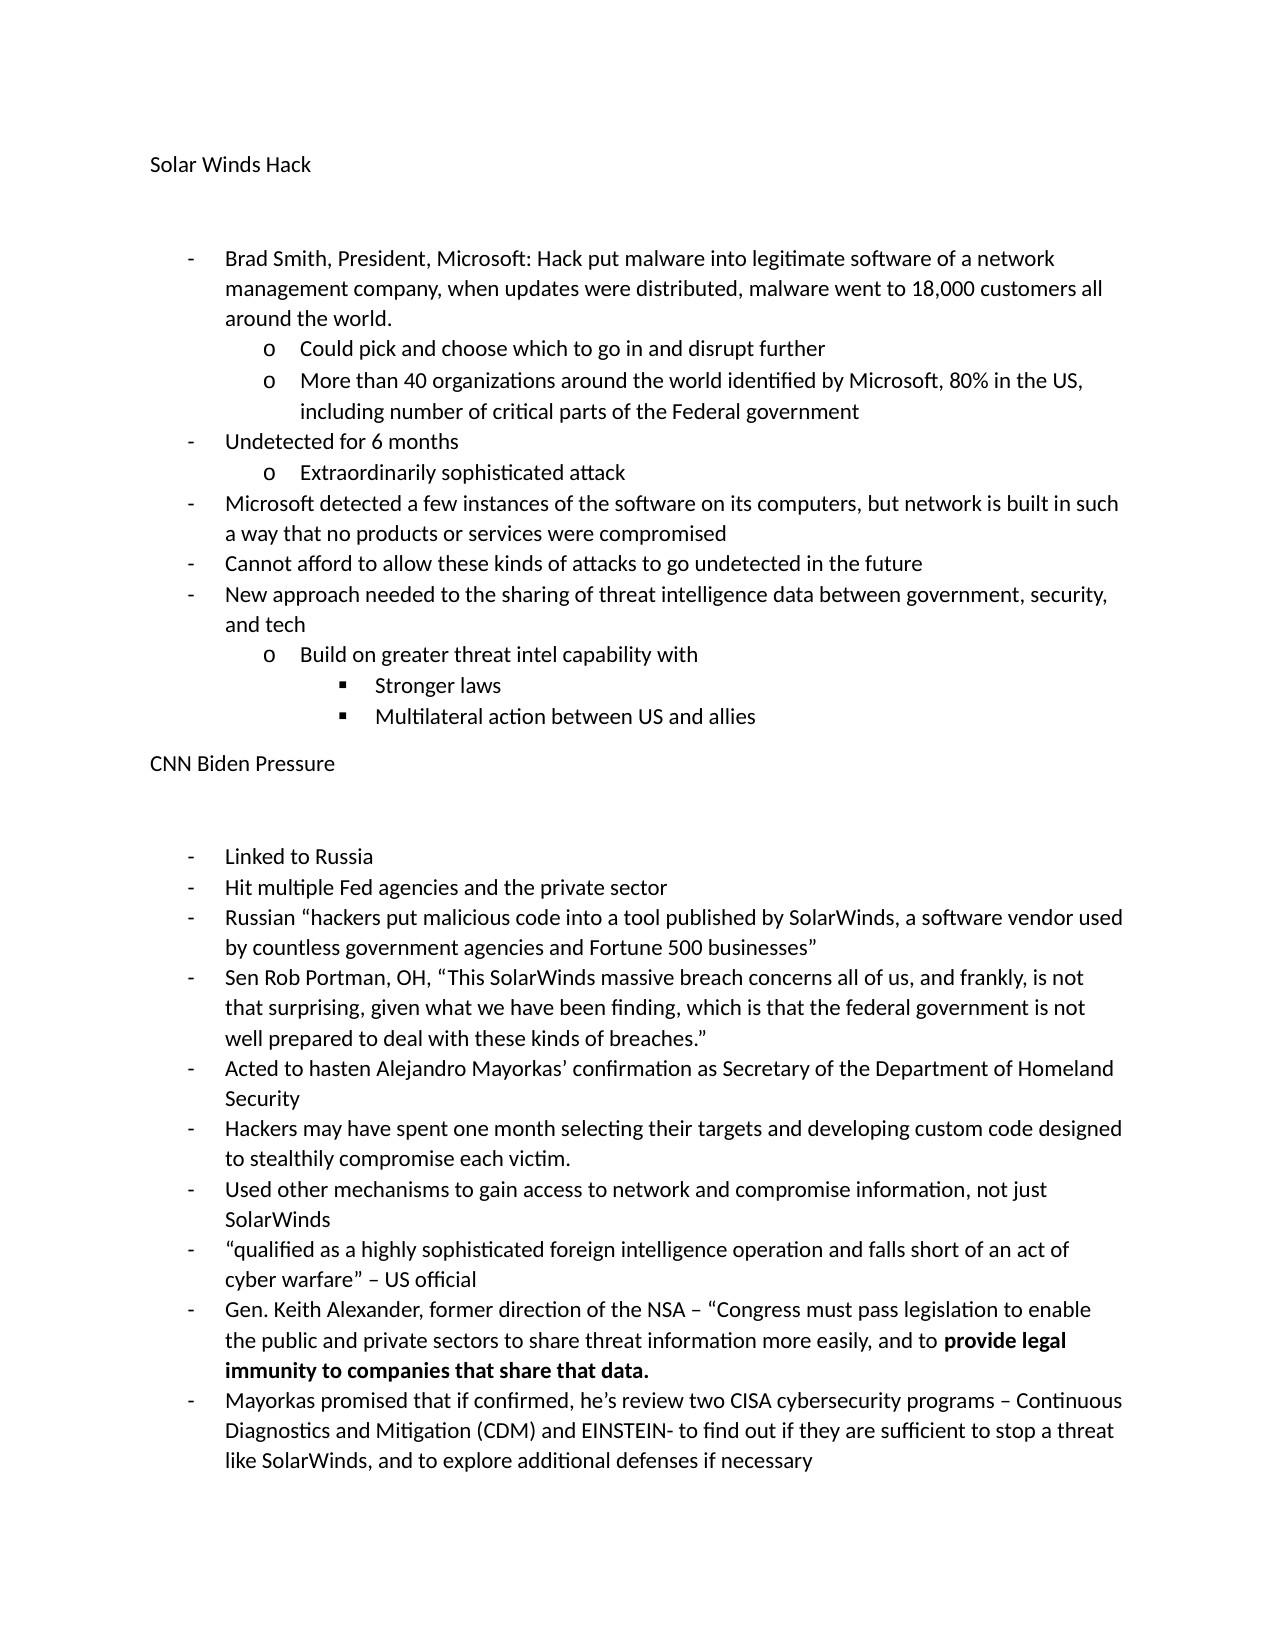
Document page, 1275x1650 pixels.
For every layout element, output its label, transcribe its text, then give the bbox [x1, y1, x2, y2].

list Extraordinarily sophisticated attack [262, 458, 1125, 487]
list Cannot afford to allow these kinds of attacks to go undetected in the future [187, 549, 1125, 577]
list New approach needed to the sharing of threat intelligence data between government, security, and tech [187, 580, 1125, 638]
list Stronger laws [337, 672, 1125, 699]
list Russian “hackers put malicious code into a tool published by SolarWinds, a software vendor used by countless government agencies and Fortune 500 businesses” [187, 903, 1125, 961]
list Could pick and choose which to go in and disrupt further [262, 334, 1125, 363]
list Linked to Russia [187, 842, 1125, 870]
list Sen Rob Portman, OH, “This SolarWinds massive breach concerns all of us, and frankly, is not that surprising, given what we have been finding, which is that the federal government is not well prepared to deal with these kinds of breaches.” [187, 963, 1125, 1052]
text Solar Winds Hack [150, 150, 1125, 178]
list Build on greater threat intel capability with [262, 640, 1125, 669]
list Gen. Keith Alexander, former direction of the NSA – “Congress must pass legislation to enable the public and private sectors to share threat information more easily, and to provide legal immunity to companies that share that data. [187, 1296, 1125, 1384]
list Mayorkas promised that if confirmed, he’s review two CISA cybersecurity programs – Continuous Diagnostics and Mitigation (CDM) and EINSTEIN- to find out if they are sufficient to stop a threat like SolarWinds, and to explore additional defenses if necessary [187, 1386, 1125, 1474]
list Hit multiple Fed agencies and the private sector [187, 873, 1125, 901]
list Used other mechanisms to gain access to network and compromise information, not just SolarWinds [187, 1175, 1125, 1233]
text CNN Biden Pressure [150, 749, 1125, 777]
list Acted to hasten Alejandro Mayorkas’ confirmation as Secretary of the Department of Homeland Security [187, 1054, 1125, 1112]
list Brad Smith, President, Microsoft: Hack put malware into legitimate software of a network management company, when updates were distributed, malware went to 18,000 customers all around the world. [187, 244, 1125, 332]
list Hackers may have spent one month selecting their targets and developing custom code designed to stealthily compromise each victim. [187, 1114, 1125, 1172]
list “qualified as a highly sophisticated foreign intelligence operation and falls short of an act of cyber warfare” – US official [187, 1235, 1125, 1293]
list Multilateral action between US and allies [337, 702, 1125, 730]
list Microsoft detected a few instances of the software on its computers, but network is built in such a way that no products or services were compromised [187, 489, 1125, 547]
list More than 40 organizations around the world identified by Microsoft, 80% in the US, including number of critical parts of the Federal government [262, 366, 1125, 425]
list Undetected for 6 months [187, 427, 1125, 455]
